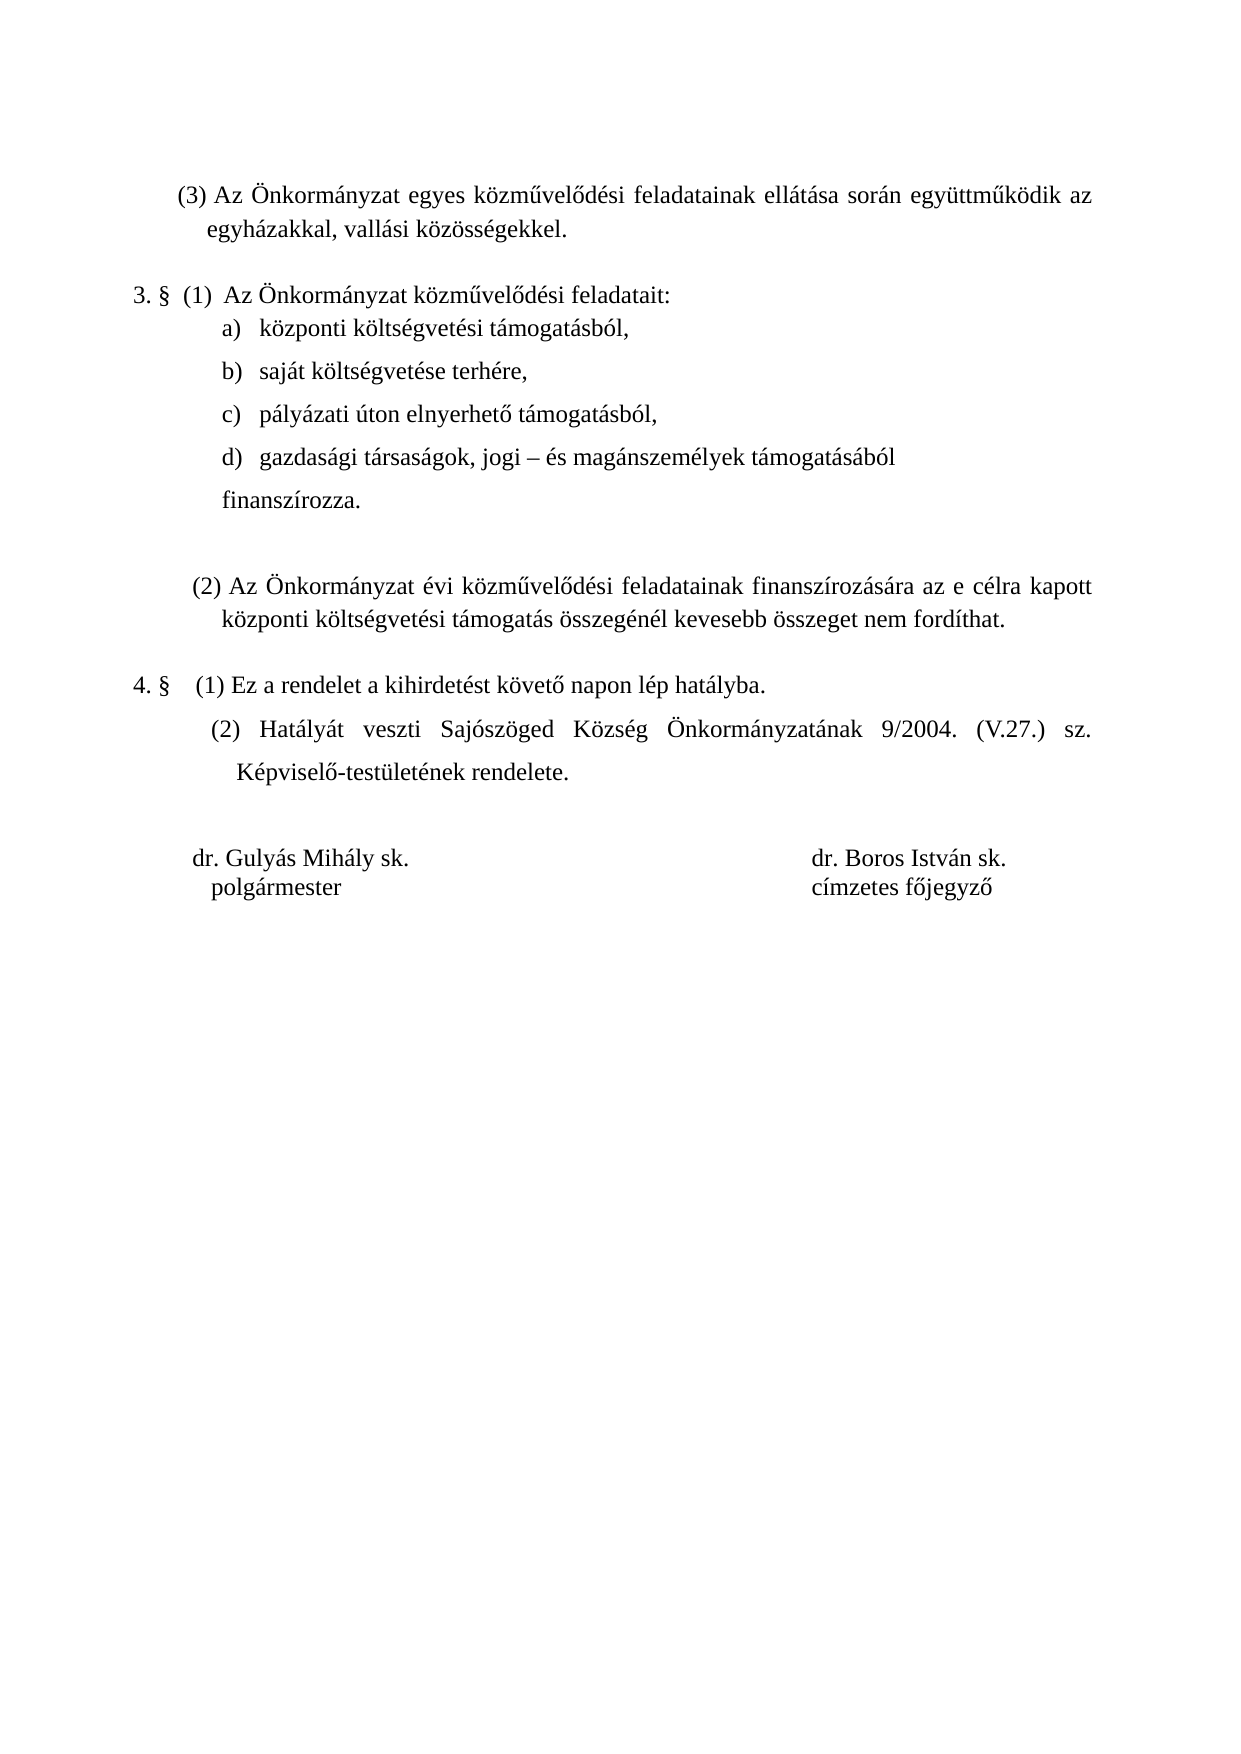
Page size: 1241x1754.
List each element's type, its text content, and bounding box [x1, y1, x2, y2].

text polgármester címzetes főjegyző [192, 872, 1093, 901]
subtitle központi költségvetési támogatásból, [222, 313, 1093, 341]
subtitle 3. § (1) Az Önkormányzat közművelődési feladatait: [133, 280, 1093, 308]
subtitle finanszírozza. [222, 485, 1093, 514]
subtitle pályázati úton elnyerhető támogatásból, [222, 399, 1093, 428]
subtitle (2) Hatályát veszti Sajószöged Község Önkormányzatának 9/2004. (V.27.) sz. Képviselő-testületének rendelete. [192, 714, 1093, 786]
subtitle (2) Az Önkormányzat évi közművelődési feladatainak finanszírozására az e célra kapott központi költségvetési támogatás összegénél kevesebb összeget nem fordíthat. [192, 571, 1093, 633]
subtitle 4. § (1) Ez a rendelet a kihirdetést követő napon lép hatályba. [133, 671, 1093, 699]
subtitle (3) Az Önkormányzat egyes közművelődési feladatainak ellátása során együttműködik az egyházakkal, vallási közösségekkel. [177, 181, 1093, 242]
subtitle gazdasági társaságok, jogi – és magánszemélyek támogatásából [222, 442, 1093, 471]
text dr. Gulyás Mihály sk. dr. Boros István sk. [192, 843, 1093, 872]
subtitle saját költségvetése terhére, [222, 356, 1093, 384]
